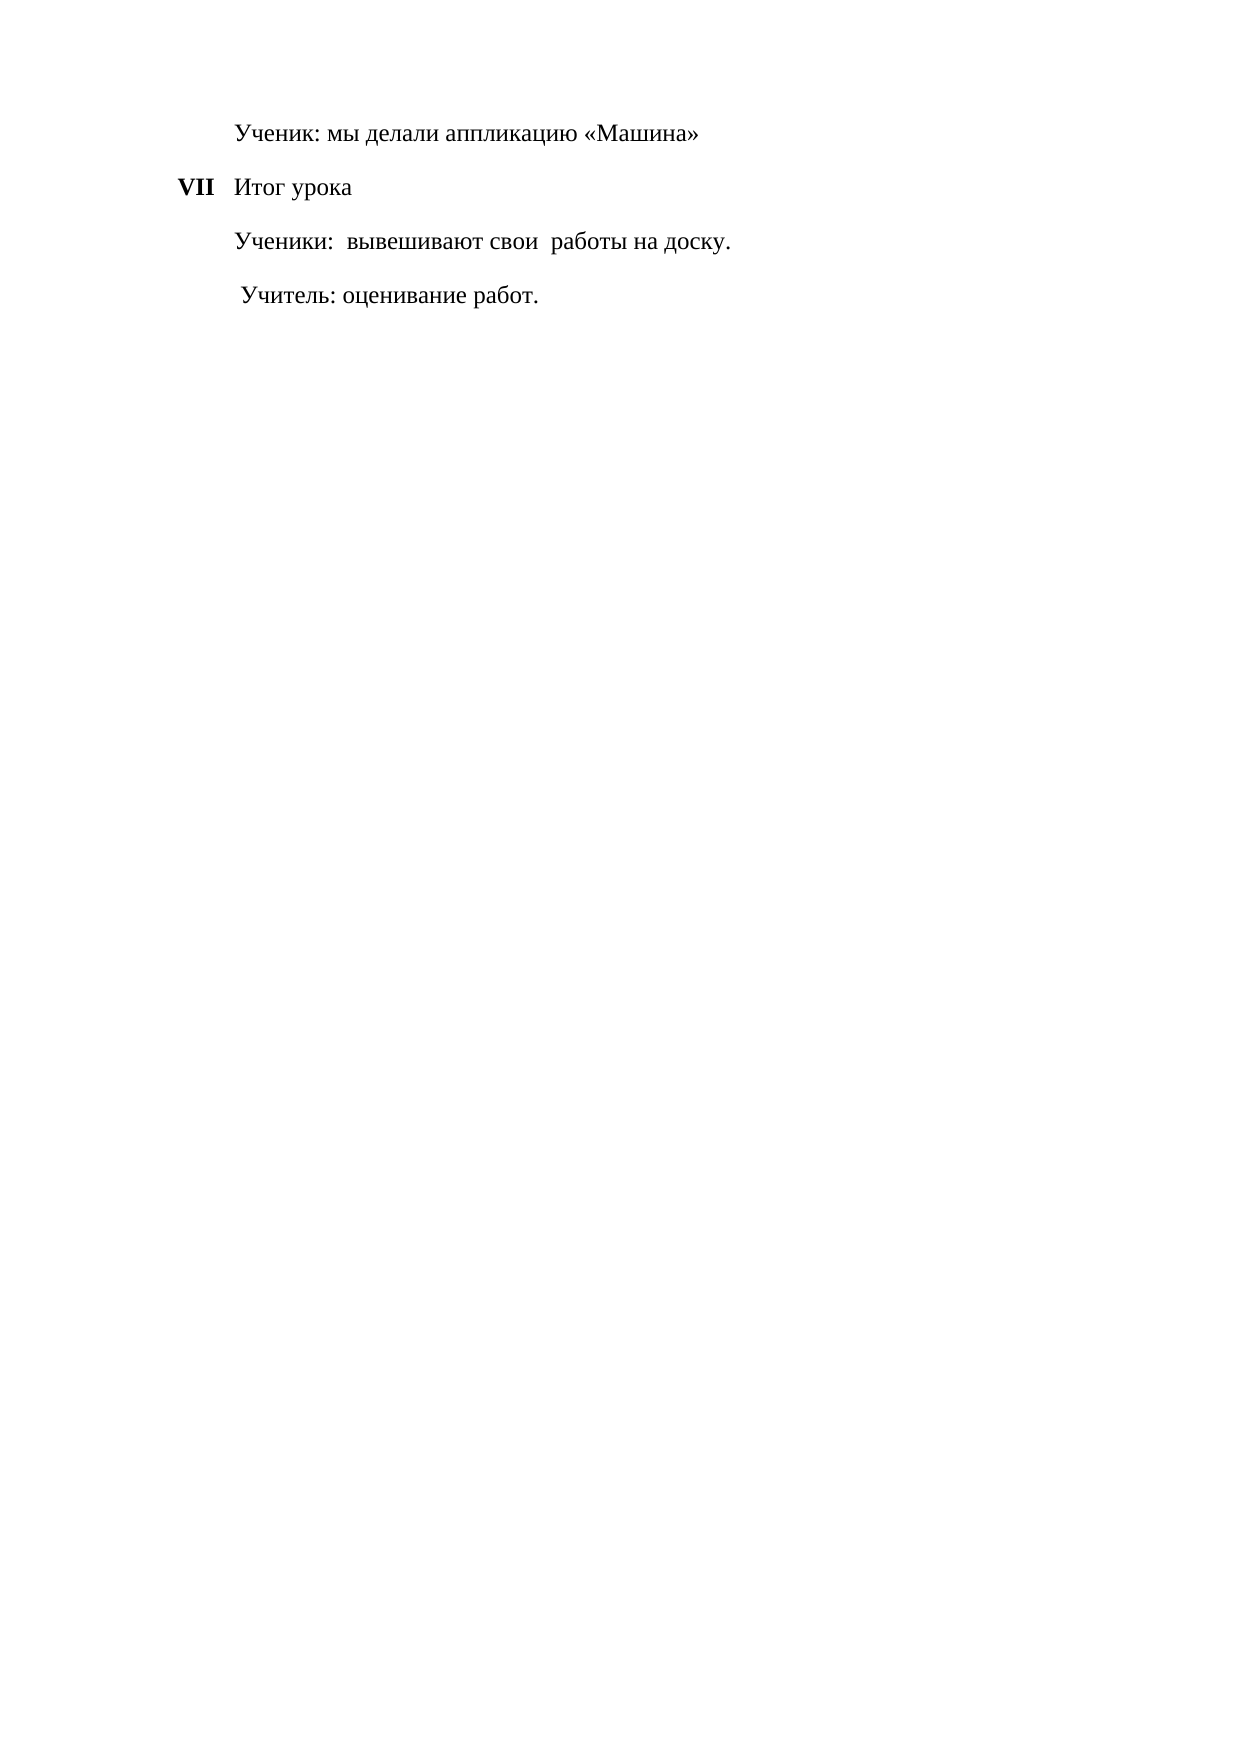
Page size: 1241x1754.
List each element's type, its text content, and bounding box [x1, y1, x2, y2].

text Ученики: вывешивают свои работы на доску. [177, 226, 1152, 254]
text VII Итог урока [177, 172, 1152, 201]
text Ученик: мы делали аппликацию «Машина» [177, 118, 1152, 147]
text Учитель: оценивание работ. [177, 280, 1152, 308]
